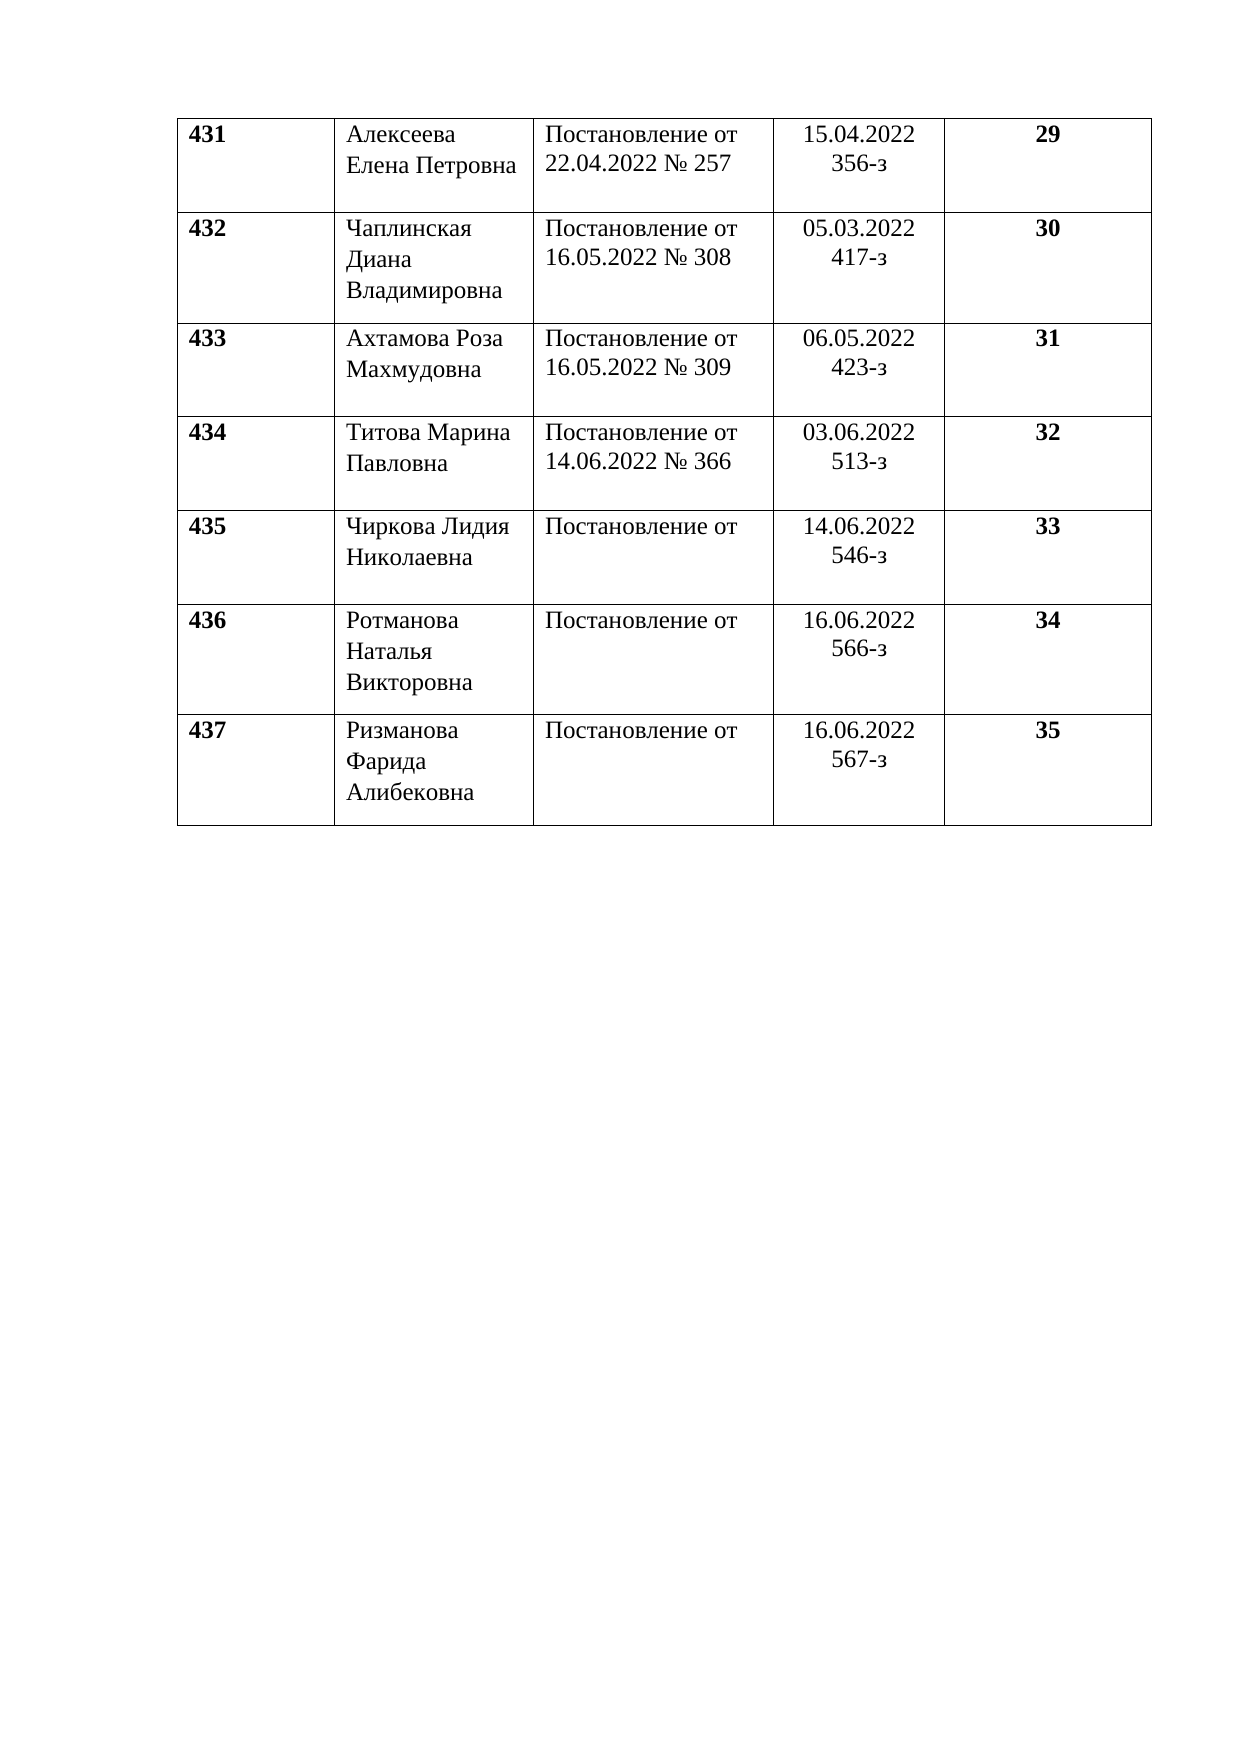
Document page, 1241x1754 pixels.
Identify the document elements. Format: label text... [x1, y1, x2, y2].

table_cell 14.06.2022 546-з [774, 511, 944, 604]
table_cell Ахтамова Роза Махмудовна [335, 324, 533, 416]
table_cell Постановление от [534, 715, 773, 825]
table_cell 34 [945, 605, 1151, 714]
table_cell Чиркова Лидия Николаевна [335, 511, 533, 604]
table_cell 03.06.2022 513-з [774, 417, 944, 510]
table_cell 30 [945, 213, 1151, 322]
table_cell Постановление от [534, 511, 773, 604]
table_cell Алексеева Елена Петровна [335, 119, 533, 212]
table_cell 35 [945, 715, 1151, 825]
table_cell 436 [178, 605, 334, 714]
table_cell Постановление от 16.05.2022 № 308 [534, 213, 773, 322]
table_cell 32 [945, 417, 1151, 510]
table_cell 31 [945, 324, 1151, 416]
table_cell Ризманова Фарида Алибековна [335, 715, 533, 825]
table_cell 15.04.2022 356-з [774, 119, 944, 212]
table_cell 435 [178, 511, 334, 604]
table_cell 06.05.2022 423-з [774, 324, 944, 416]
table_cell Постановление от [534, 605, 773, 714]
table_cell 05.03.2022 417-з [774, 213, 944, 322]
table_cell 434 [178, 417, 334, 510]
table_cell Ротманова Наталья Викторовна [335, 605, 533, 714]
table_cell 16.06.2022 567-з [774, 715, 944, 825]
table_cell 437 [178, 715, 334, 825]
table_cell 432 [178, 213, 334, 322]
table_cell Чаплинская Диана Владимировна [335, 213, 533, 322]
table_cell Постановление от 16.05.2022 № 309 [534, 324, 773, 416]
table_cell 33 [945, 511, 1151, 604]
table_cell Постановление от 14.06.2022 № 366 [534, 417, 773, 510]
table_cell 16.06.2022 566-з [774, 605, 944, 714]
table_cell Постановление от 22.04.2022 № 257 [534, 119, 773, 212]
table_cell 29 [945, 119, 1151, 212]
table_cell Титова Марина Павловна [335, 417, 533, 510]
table_cell 431 [178, 119, 334, 212]
table_cell 433 [178, 324, 334, 416]
